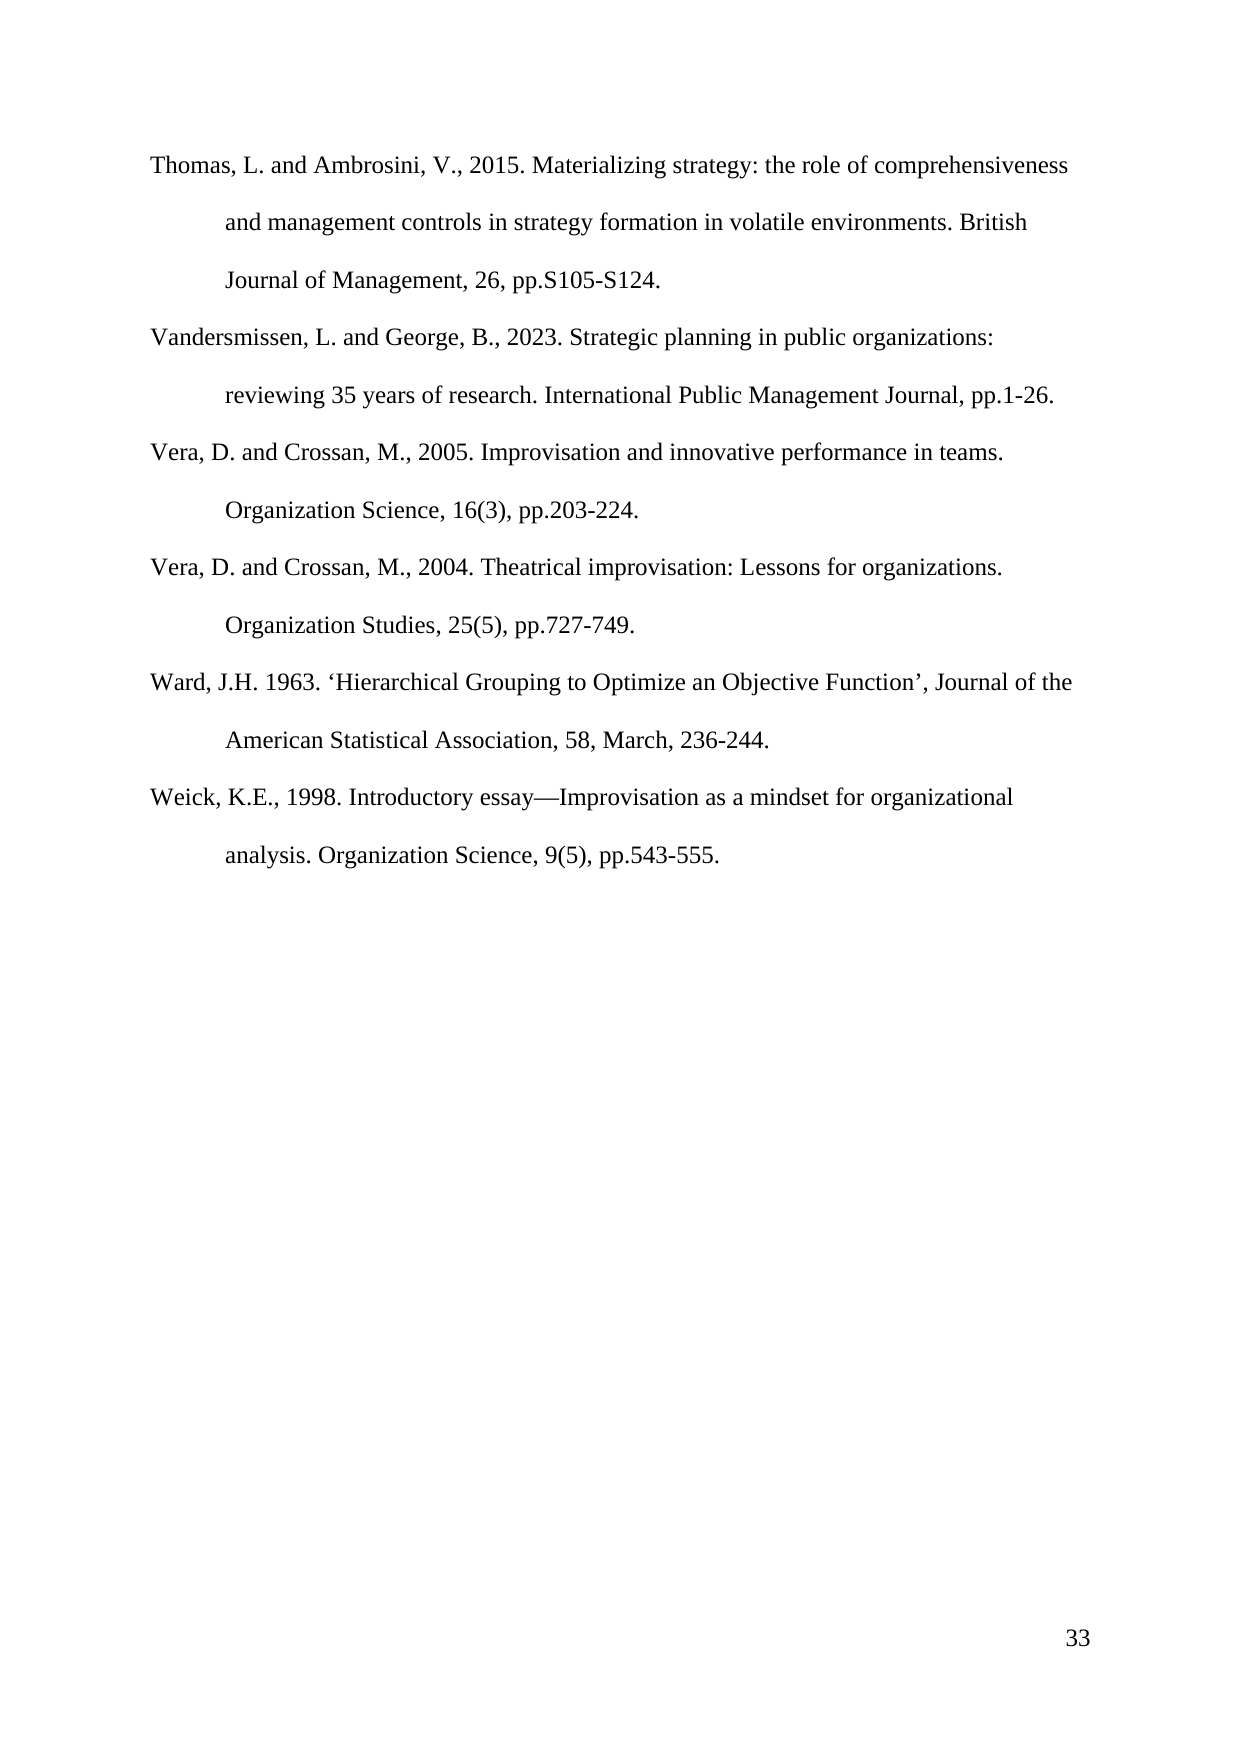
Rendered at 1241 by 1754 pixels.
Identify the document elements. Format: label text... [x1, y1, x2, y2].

text Vera, D. and Crossan, M., 2004. Theatrical improvisation: Lessons for organizations. Organization Studies, 25(5), pp.727-749. [150, 552, 1090, 639]
text Ward, J.H. 1963. ‘Hierarchical Grouping to Optimize an Objective Function’, Journal of the American Statistical Association, 58, March, 236-244. [150, 667, 1090, 754]
text Thomas, L. and Ambrosini, V., 2015. Materializing strategy: the role of comprehensiveness and management controls in strategy formation in volatile environments. British Journal of Management, 26, pp.S105-S124. [150, 150, 1090, 294]
text Vandersmissen, L. and George, B., 2023. Strategic planning in public organizations: reviewing 35 years of research. International Public Management Journal, pp.1-26. [150, 322, 1090, 409]
text Weick, K.E., 1998. Introductory essay—Improvisation as a mindset for organizational analysis. Organization Science, 9(5), pp.543-555. [150, 782, 1090, 869]
text Vera, D. and Crossan, M., 2005. Improvisation and innovative performance in teams. Organization Science, 16(3), pp.203-224. [150, 437, 1090, 524]
